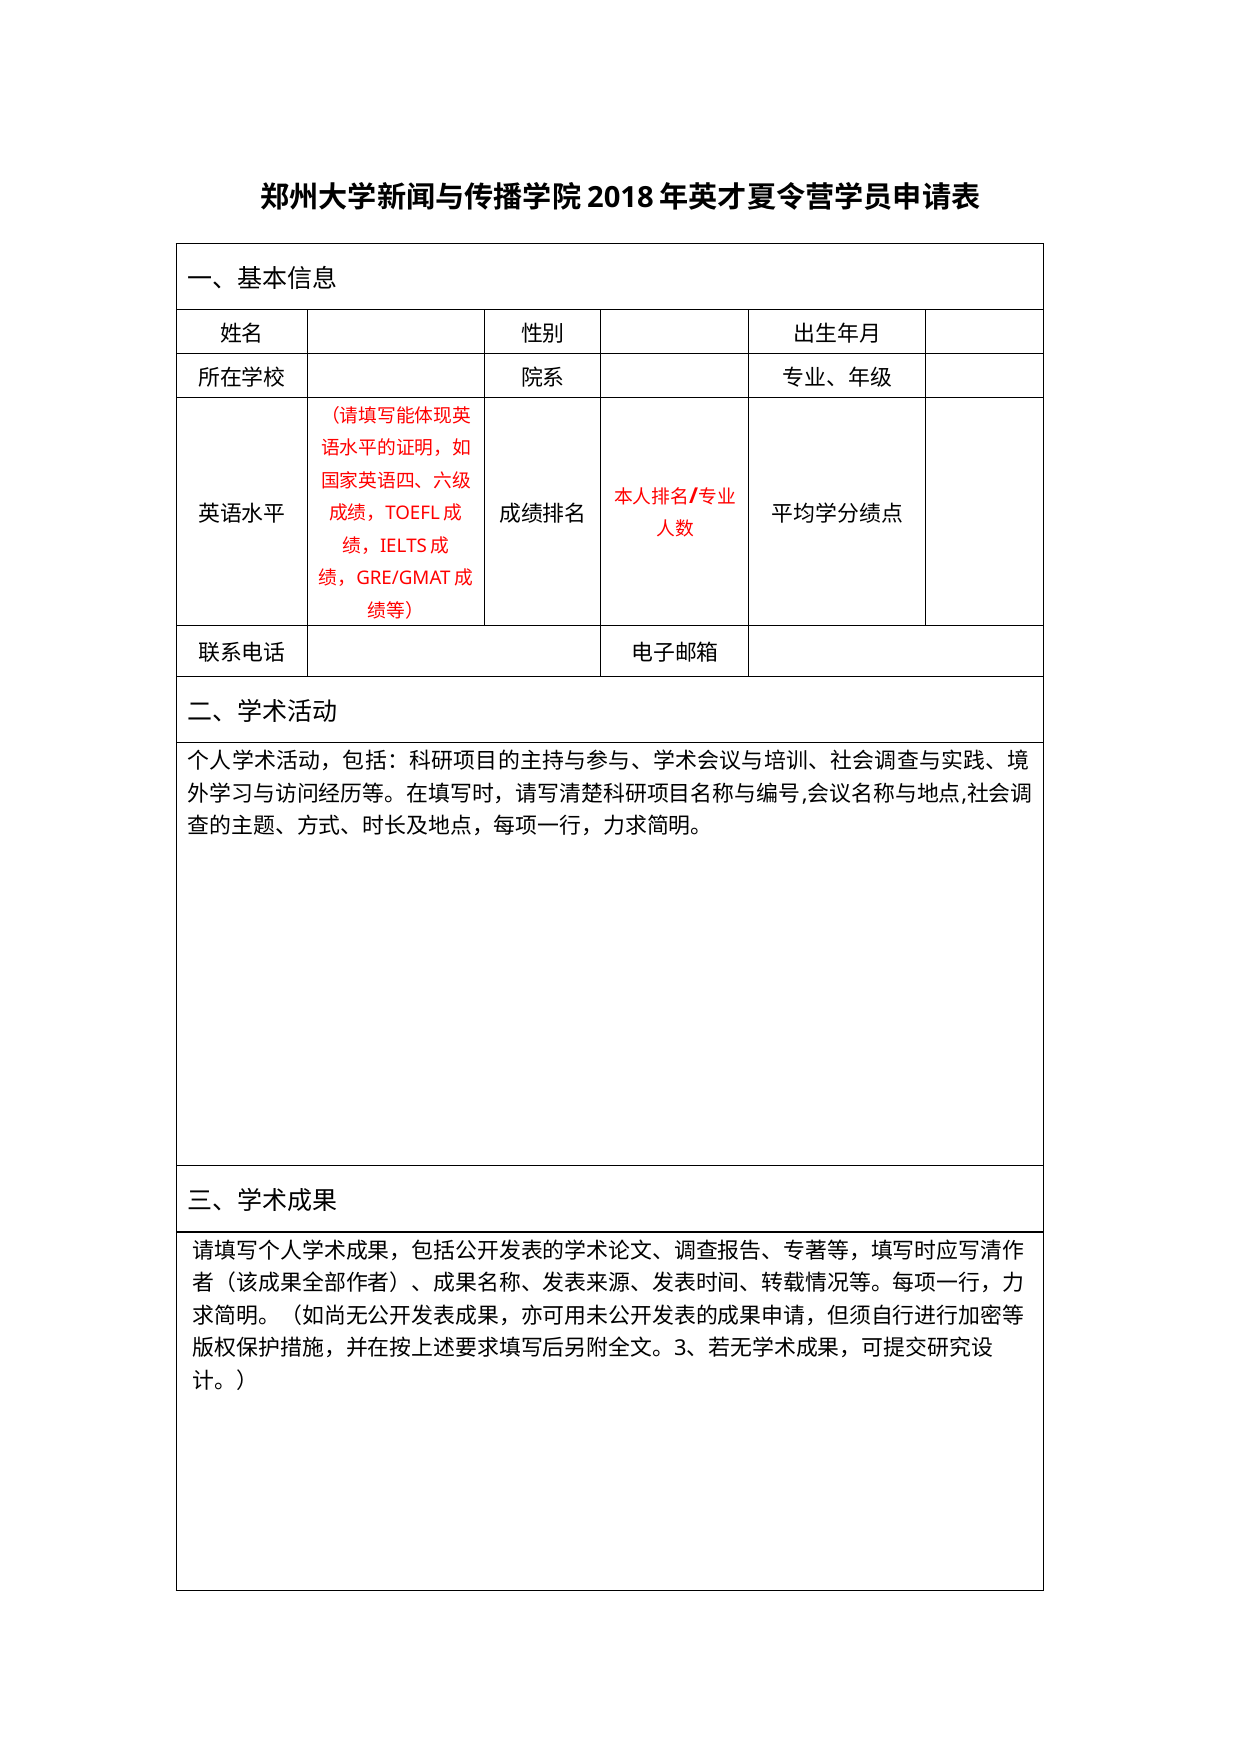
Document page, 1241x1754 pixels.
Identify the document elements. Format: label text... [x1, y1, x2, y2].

table_cell [926, 354, 1043, 397]
table_cell [308, 354, 484, 397]
table_cell [308, 310, 484, 353]
table_cell [749, 626, 1043, 676]
table_cell 出生年月 [749, 310, 925, 353]
table_cell 二、学术活动 [177, 677, 1043, 742]
table_cell [601, 310, 748, 353]
table_cell 专业、年级 [749, 354, 925, 397]
table_cell 联系电话 [177, 626, 307, 676]
table_cell 英语水平 [177, 398, 307, 625]
table_cell 三、学术成果 [177, 1166, 1043, 1231]
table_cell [177, 1233, 1043, 1590]
table_cell 个人学术活动，包括：科研项目的主持与参与、学术会议与培训、社会调查与实践、境外学习与访问经历等。在填写时，请写清楚科研项目名称与编号,会议名称与地点,社会调查的主题、方式、时长及地点，每项一行，力求简明。 [177, 743, 1043, 1165]
text 郑州大学新闻与传播学院2018年英才夏令营学员申请表 [187, 162, 1053, 227]
table_cell 本人排名/专业人数 [601, 398, 748, 625]
table_cell 所在学校 [177, 354, 307, 397]
table_cell 电子邮箱 [601, 626, 748, 676]
table_cell [926, 398, 1043, 625]
table_header 一、基本信息 [177, 244, 1043, 309]
table_cell （请填写能体现英语水平的证明，如国家英语四、六级成绩，TOEFL成绩，IELTS成绩，GRE/GMAT成绩等） [308, 398, 484, 625]
table_cell 平均学分绩点 [749, 398, 925, 625]
table_cell [926, 310, 1043, 353]
table_cell 性别 [485, 310, 600, 353]
table_cell 姓名 [177, 310, 307, 353]
table_cell 成绩排名 [485, 398, 600, 625]
table_cell 院系 [485, 354, 600, 397]
table_cell [601, 354, 748, 397]
table_cell [308, 626, 600, 676]
